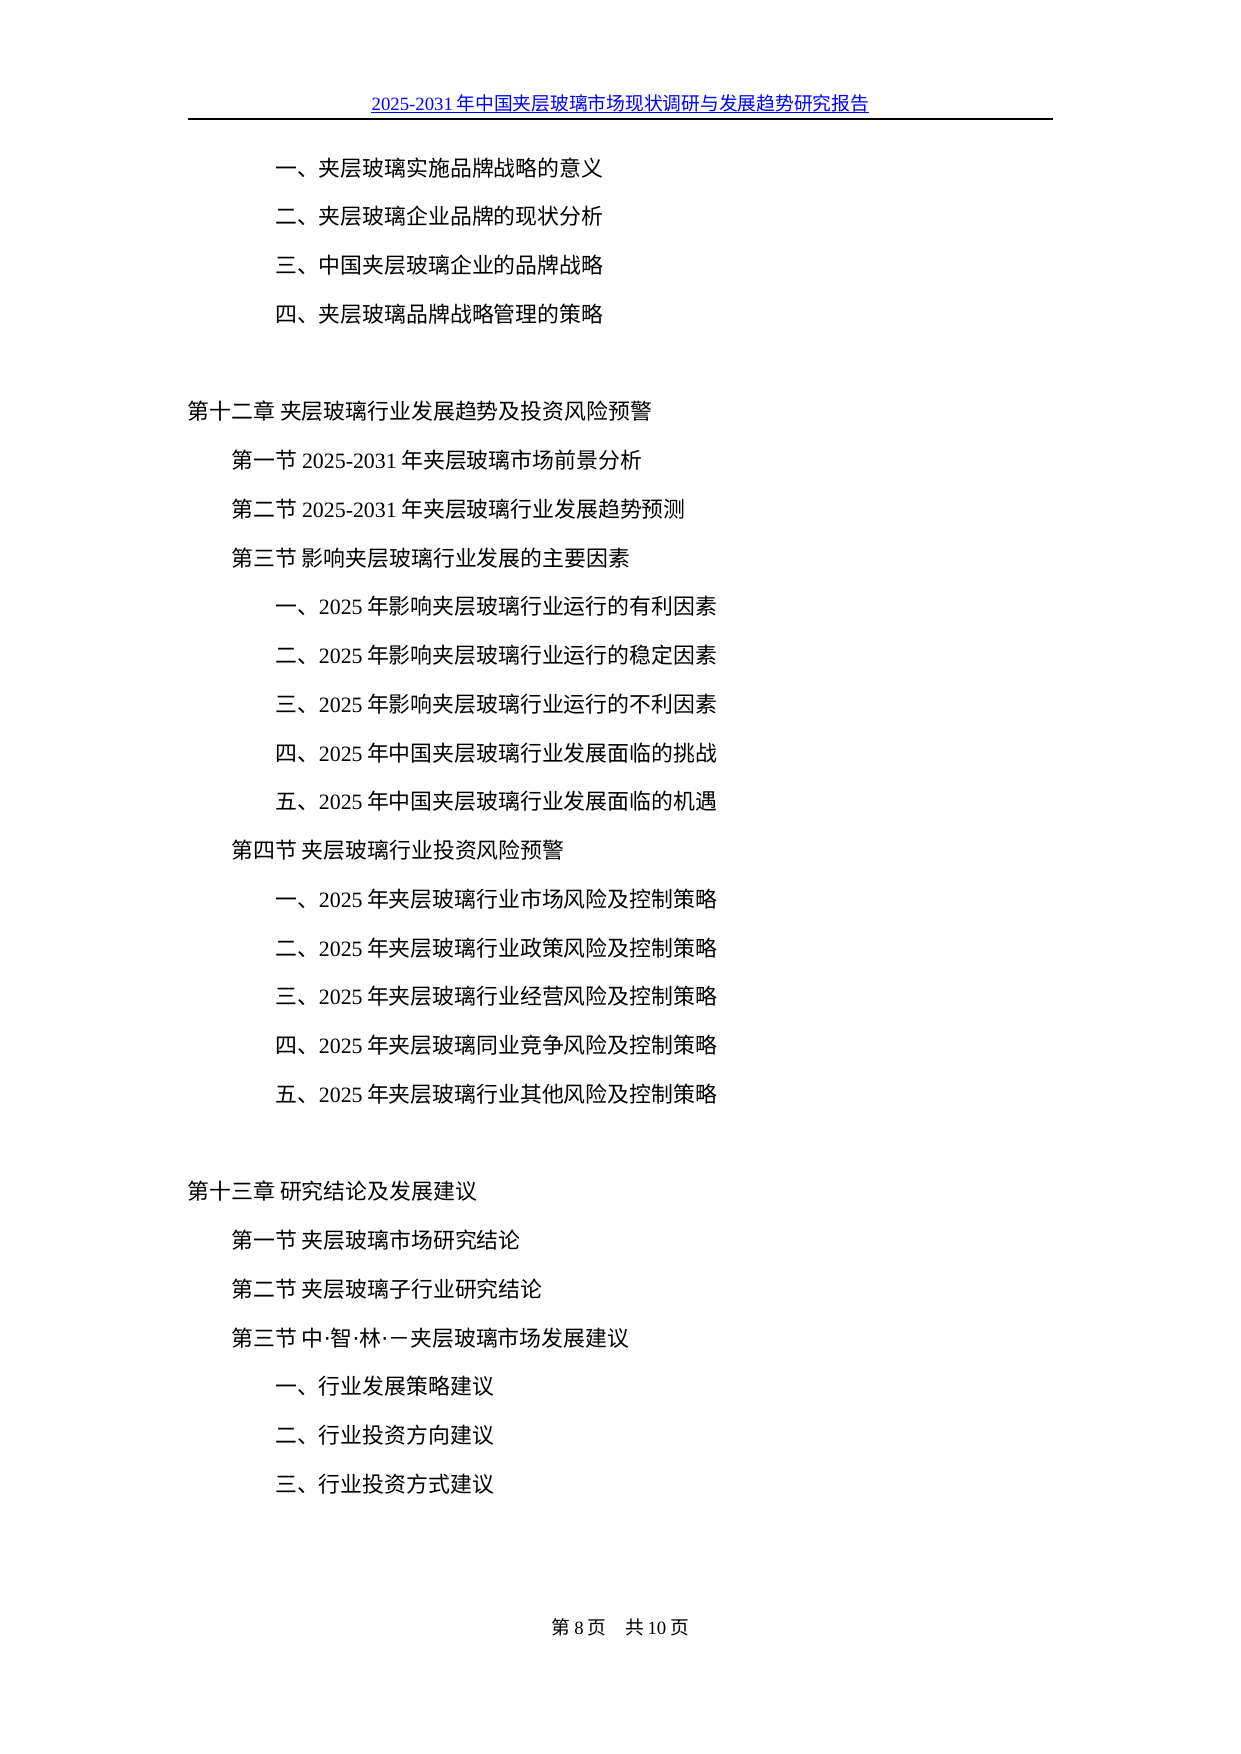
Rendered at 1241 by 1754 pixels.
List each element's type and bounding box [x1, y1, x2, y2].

text [187, 150, 1053, 1499]
